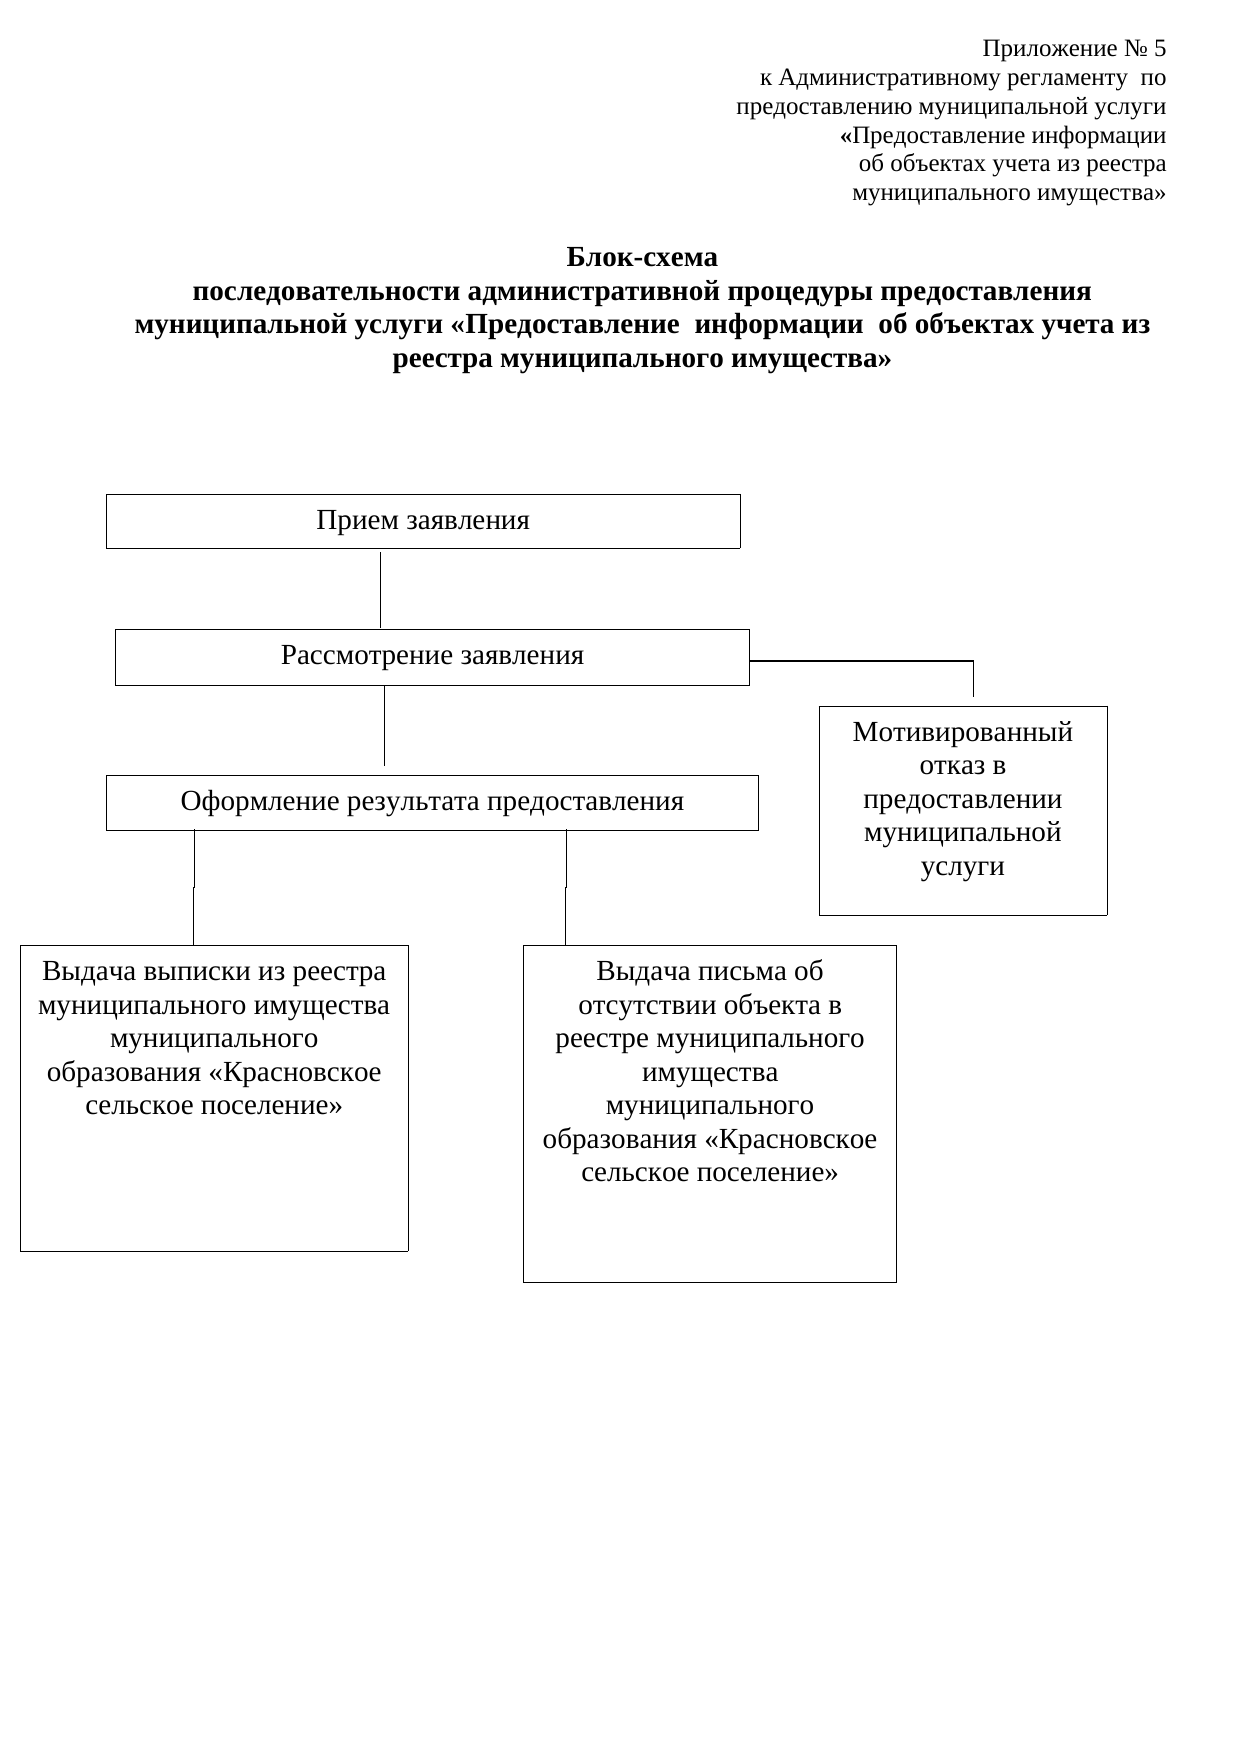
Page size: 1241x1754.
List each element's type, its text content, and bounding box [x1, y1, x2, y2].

text предоставлению муниципальной услуги [118, 91, 1166, 120]
text последовательности административной процедуры предоставления муниципальной услуги «Предоставление информации об объектах учета из реестра муниципального имущества» [118, 273, 1166, 374]
text муниципального имущества» [118, 177, 1166, 206]
text «Предоставление информации [118, 120, 1166, 148]
text об объектах учета из реестра [118, 148, 1166, 177]
text Блок-схема [118, 239, 1166, 273]
text Приложение № 5 [118, 33, 1166, 62]
text к Административному регламенту по [118, 62, 1166, 91]
